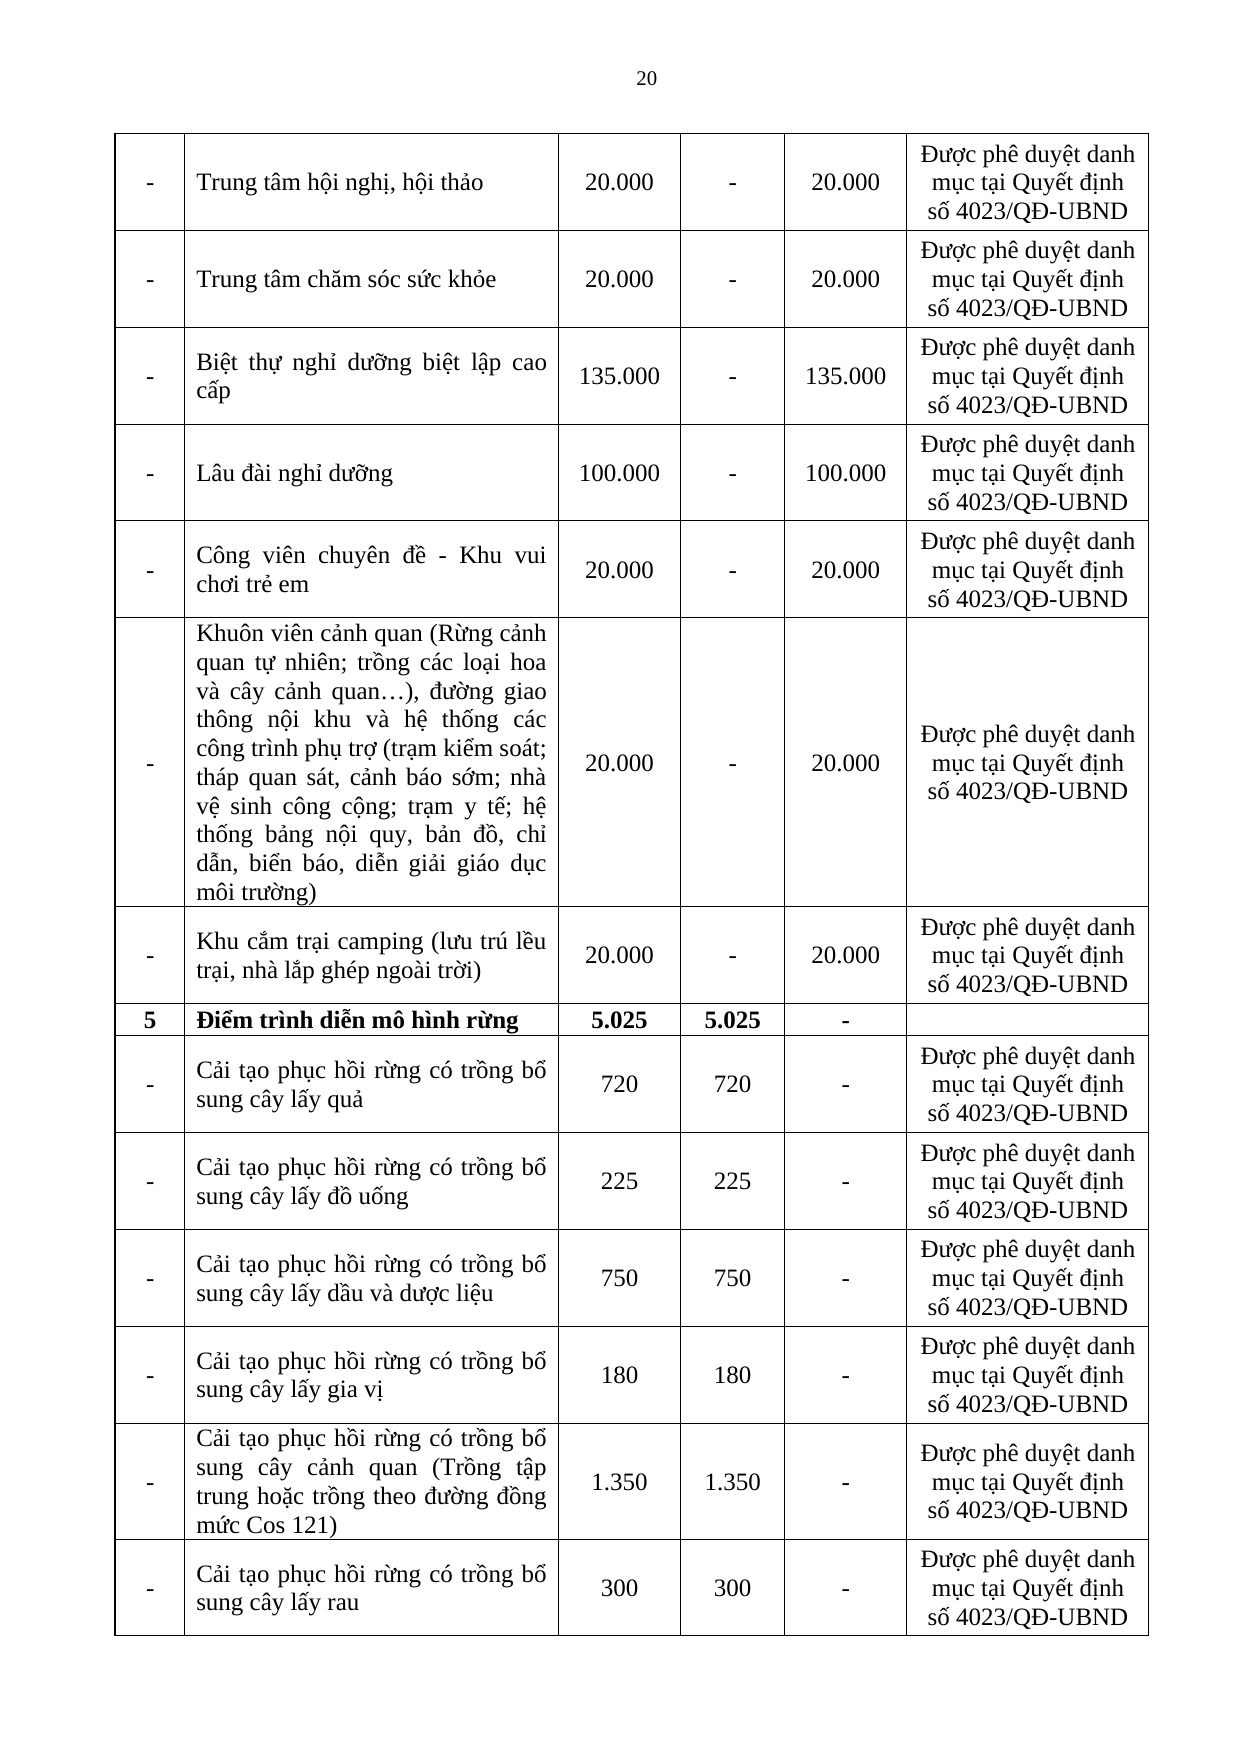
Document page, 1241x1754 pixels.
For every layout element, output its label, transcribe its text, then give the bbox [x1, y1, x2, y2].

table_cell Được phê duyệt danh mục tại Quyết định số 4023/QĐ-UBND [907, 1036, 1148, 1132]
table_cell Lâu đài nghỉ dưỡng [185, 425, 558, 520]
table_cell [907, 1424, 1148, 1538]
table_cell 20.000 [559, 618, 680, 906]
table_cell - [116, 425, 184, 520]
table_cell - [785, 1004, 906, 1035]
table_cell 135.000 [559, 328, 680, 423]
table_cell 5.025 [681, 1004, 784, 1035]
table_cell Được phê duyệt danh mục tại Quyết định số 4023/QĐ-UBND [907, 1327, 1148, 1422]
table_cell 300 [681, 1540, 784, 1635]
table_cell - [116, 907, 184, 1003]
table_cell 300 [559, 1540, 680, 1635]
table_cell - [785, 1036, 906, 1132]
table_cell Được phê duyệt danh mục tại Quyết định số 4023/QĐ-UBND [907, 907, 1148, 1003]
table_cell Được phê duyệt danh mục tại Quyết định số 4023/QĐ-UBND [907, 618, 1148, 906]
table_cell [907, 1540, 1148, 1635]
table_cell 720 [559, 1036, 680, 1132]
table_cell - [116, 618, 184, 906]
table_cell Trung tâm chăm sóc sức khỏe [185, 231, 558, 327]
table_cell - [785, 1540, 906, 1635]
table_cell 225 [681, 1133, 784, 1229]
table_cell [907, 1004, 1148, 1035]
table_cell 20.000 [559, 521, 680, 617]
table_cell - [681, 134, 784, 230]
table_cell 750 [681, 1230, 784, 1326]
table_cell - [116, 134, 184, 230]
table_cell - [116, 1424, 184, 1538]
table_cell 720 [681, 1036, 784, 1132]
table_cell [907, 231, 1148, 327]
table_cell Được phê duyệt danh mục tại Quyết định số 4023/QĐ-UBND [907, 1133, 1148, 1229]
table_cell - [681, 231, 784, 327]
table_cell 100.000 [785, 425, 906, 520]
table_cell - [681, 618, 784, 906]
table_cell Được phê duyệt danh mục tại Quyết định số 4023/QĐ-UBND [907, 328, 1148, 423]
table_cell 1.350 [681, 1424, 784, 1538]
table_cell Được phê duyệt danh mục tại Quyết định số 4023/QĐ-UBND [907, 521, 1148, 617]
table_cell 180 [681, 1327, 784, 1422]
table_cell Khuôn viên cảnh quan (Rừng cảnh quan tự nhiên; trồng các loại hoa và cây cảnh quan…), đường giao thông nội khu và hệ thống các công trình phụ trợ (trạm kiểm soát; tháp quan sát, cảnh báo sớm; nhà vệ sinh công cộng; trạm y tế; hệ thống bảng nội quy, bản đồ, chỉ dẫn, biển báo, diễn giải giáo dục môi trường) [185, 618, 558, 906]
table_cell 20.000 [559, 231, 680, 327]
table_cell Cải tạo phục hồi rừng có trồng bổ sung cây cảnh quan (Trồng tập trung hoặc trồng theo đường đồng mức Cos 121) [185, 1424, 558, 1538]
table_cell - [116, 231, 184, 327]
table_cell 180 [559, 1327, 680, 1422]
table_cell - [785, 1424, 906, 1538]
table_cell - [116, 1133, 184, 1229]
table_cell - [116, 1327, 184, 1422]
table_cell 20.000 [559, 907, 680, 1003]
table_cell 100.000 [559, 425, 680, 520]
table_cell - [116, 1230, 184, 1326]
table_cell 135.000 [785, 328, 906, 423]
table_cell 20.000 [785, 521, 906, 617]
table_cell - [681, 425, 784, 520]
table_cell - [116, 1036, 184, 1132]
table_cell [907, 134, 1148, 230]
table_cell 750 [559, 1230, 680, 1326]
table_cell 20.000 [559, 134, 680, 230]
table_cell Cải tạo phục hồi rừng có trồng bổ sung cây lấy rau [185, 1540, 558, 1635]
table_cell 5 [116, 1004, 184, 1035]
table_cell - [681, 521, 784, 617]
table_cell - [785, 1230, 906, 1326]
table_cell 20.000 [785, 231, 906, 327]
table_cell 5.025 [559, 1004, 680, 1035]
table_cell - [116, 521, 184, 617]
table_cell Cải tạo phục hồi rừng có trồng bổ sung cây lấy gia vị [185, 1327, 558, 1422]
table_cell 1.350 [559, 1424, 680, 1538]
table_cell - [785, 1133, 906, 1229]
table_cell - [681, 328, 784, 423]
table_cell Cải tạo phục hồi rừng có trồng bổ sung cây lấy dầu và dược liệu [185, 1230, 558, 1326]
table_cell Công viên chuyên đề - Khu vui chơi trẻ em [185, 521, 558, 617]
table_cell 20.000 [785, 134, 906, 230]
table_cell - [116, 1540, 184, 1635]
table_cell Được phê duyệt danh mục tại Quyết định số 4023/QĐ-UBND [907, 425, 1148, 520]
table_cell 20.000 [785, 618, 906, 906]
table_cell Cải tạo phục hồi rừng có trồng bổ sung cây lấy quả [185, 1036, 558, 1132]
table_cell Khu cắm trại camping (lưu trú lều trại, nhà lắp ghép ngoài trời) [185, 907, 558, 1003]
table_cell - [681, 907, 784, 1003]
table_cell Điểm trình diễn mô hình rừng [185, 1004, 558, 1035]
table_cell Biệt thự nghỉ dưỡng biệt lập cao cấp [185, 328, 558, 423]
table_cell Cải tạo phục hồi rừng có trồng bổ sung cây lấy đồ uống [185, 1133, 558, 1229]
table_cell 225 [559, 1133, 680, 1229]
table_cell 20.000 [785, 907, 906, 1003]
table_cell Trung tâm hội nghị, hội thảo [185, 134, 558, 230]
table_cell - [116, 328, 184, 423]
table_cell Được phê duyệt danh mục tại Quyết định số 4023/QĐ-UBND [907, 1230, 1148, 1326]
table_cell - [785, 1327, 906, 1422]
